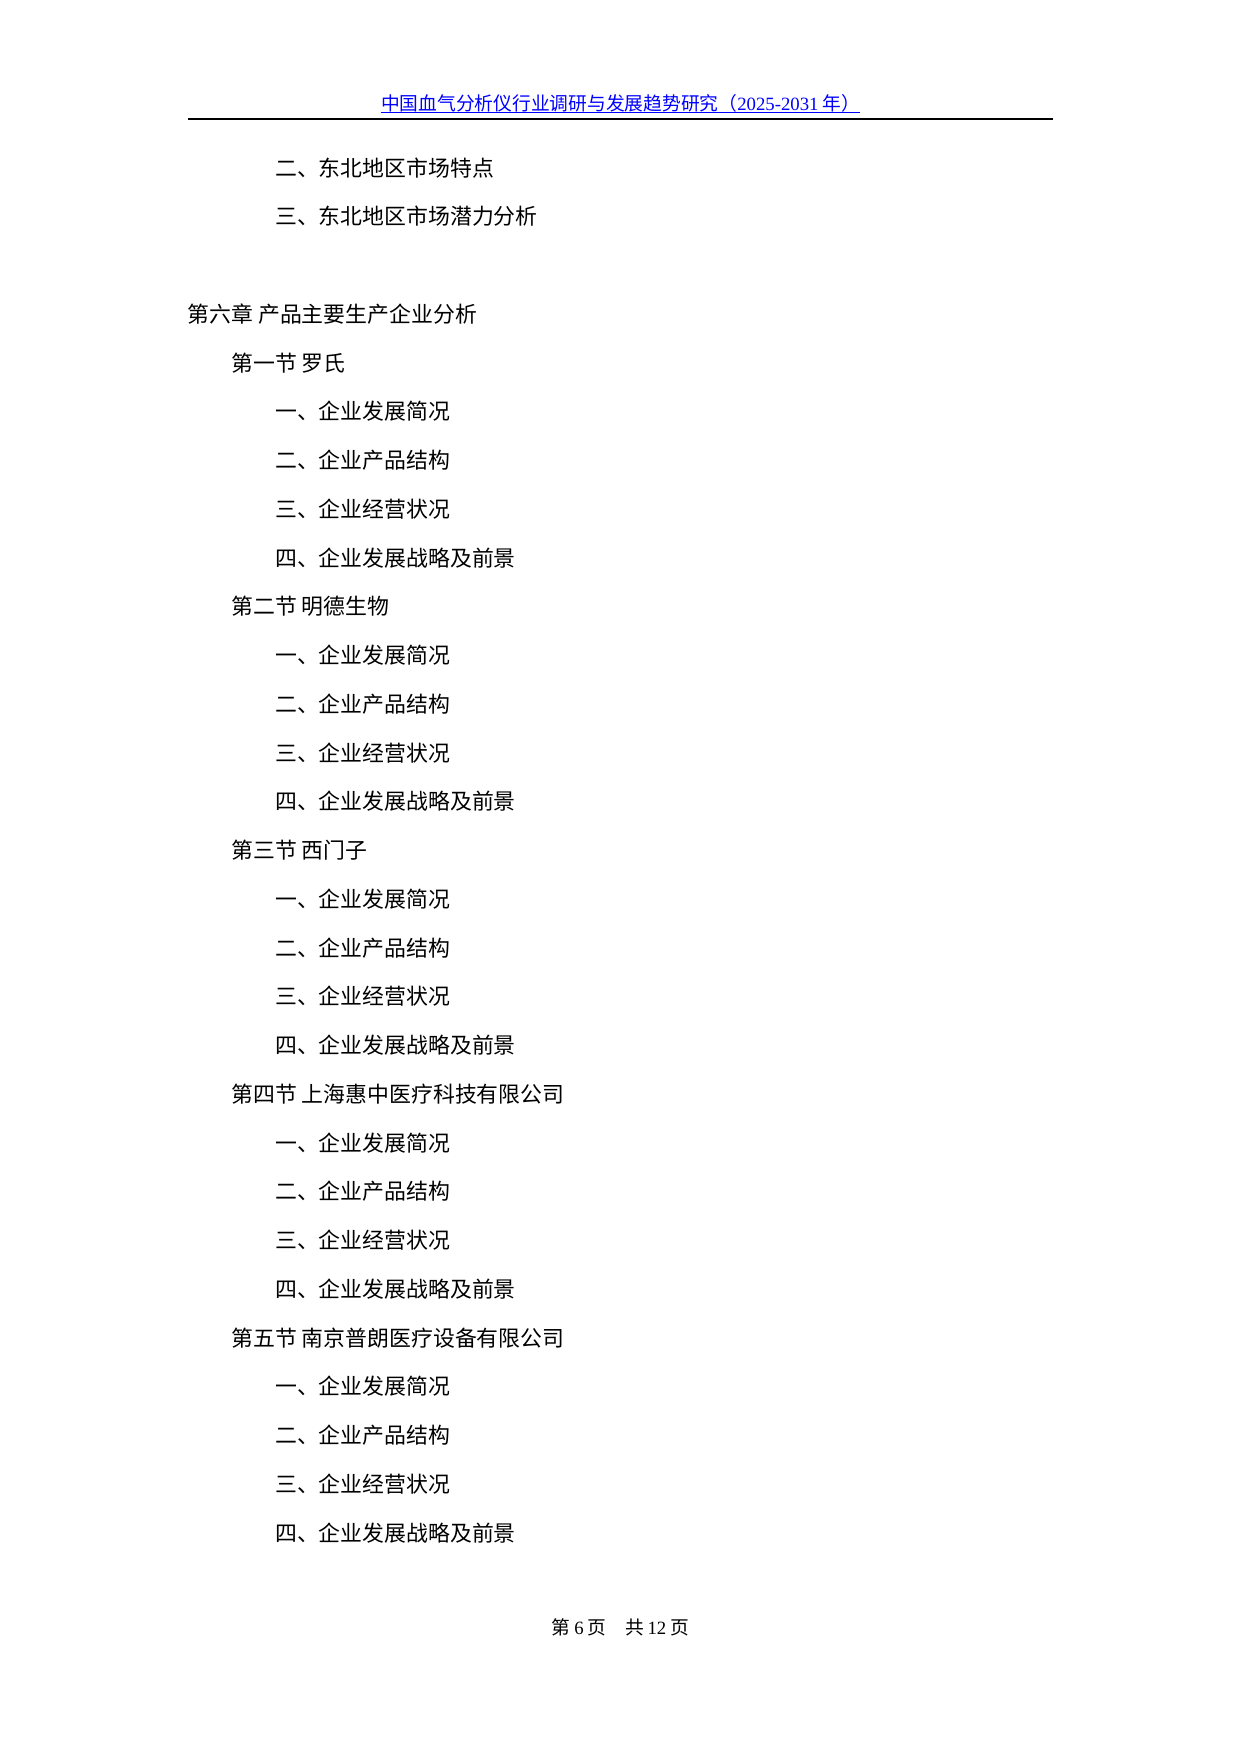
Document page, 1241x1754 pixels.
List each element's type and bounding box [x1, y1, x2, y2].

text [187, 150, 1053, 1548]
